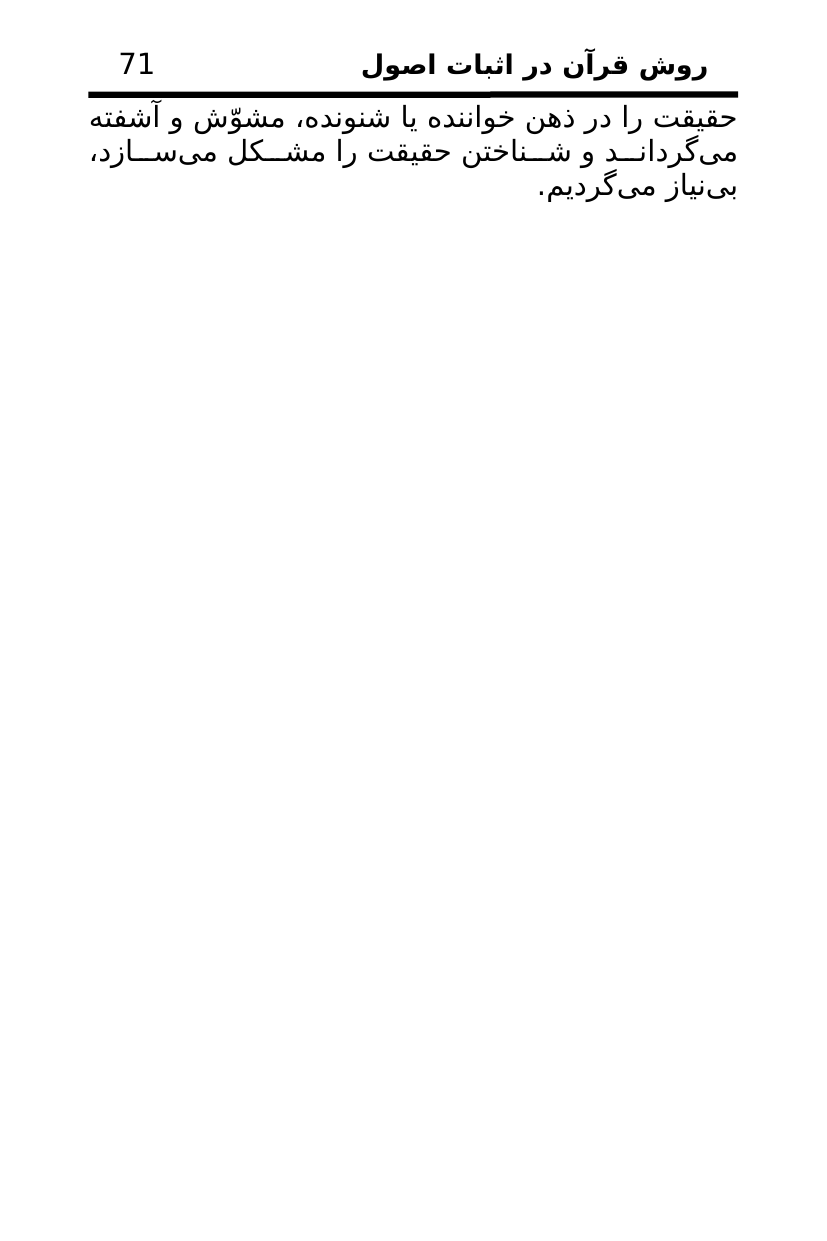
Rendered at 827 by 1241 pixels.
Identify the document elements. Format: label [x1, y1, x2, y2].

text [89, 100, 738, 202]
